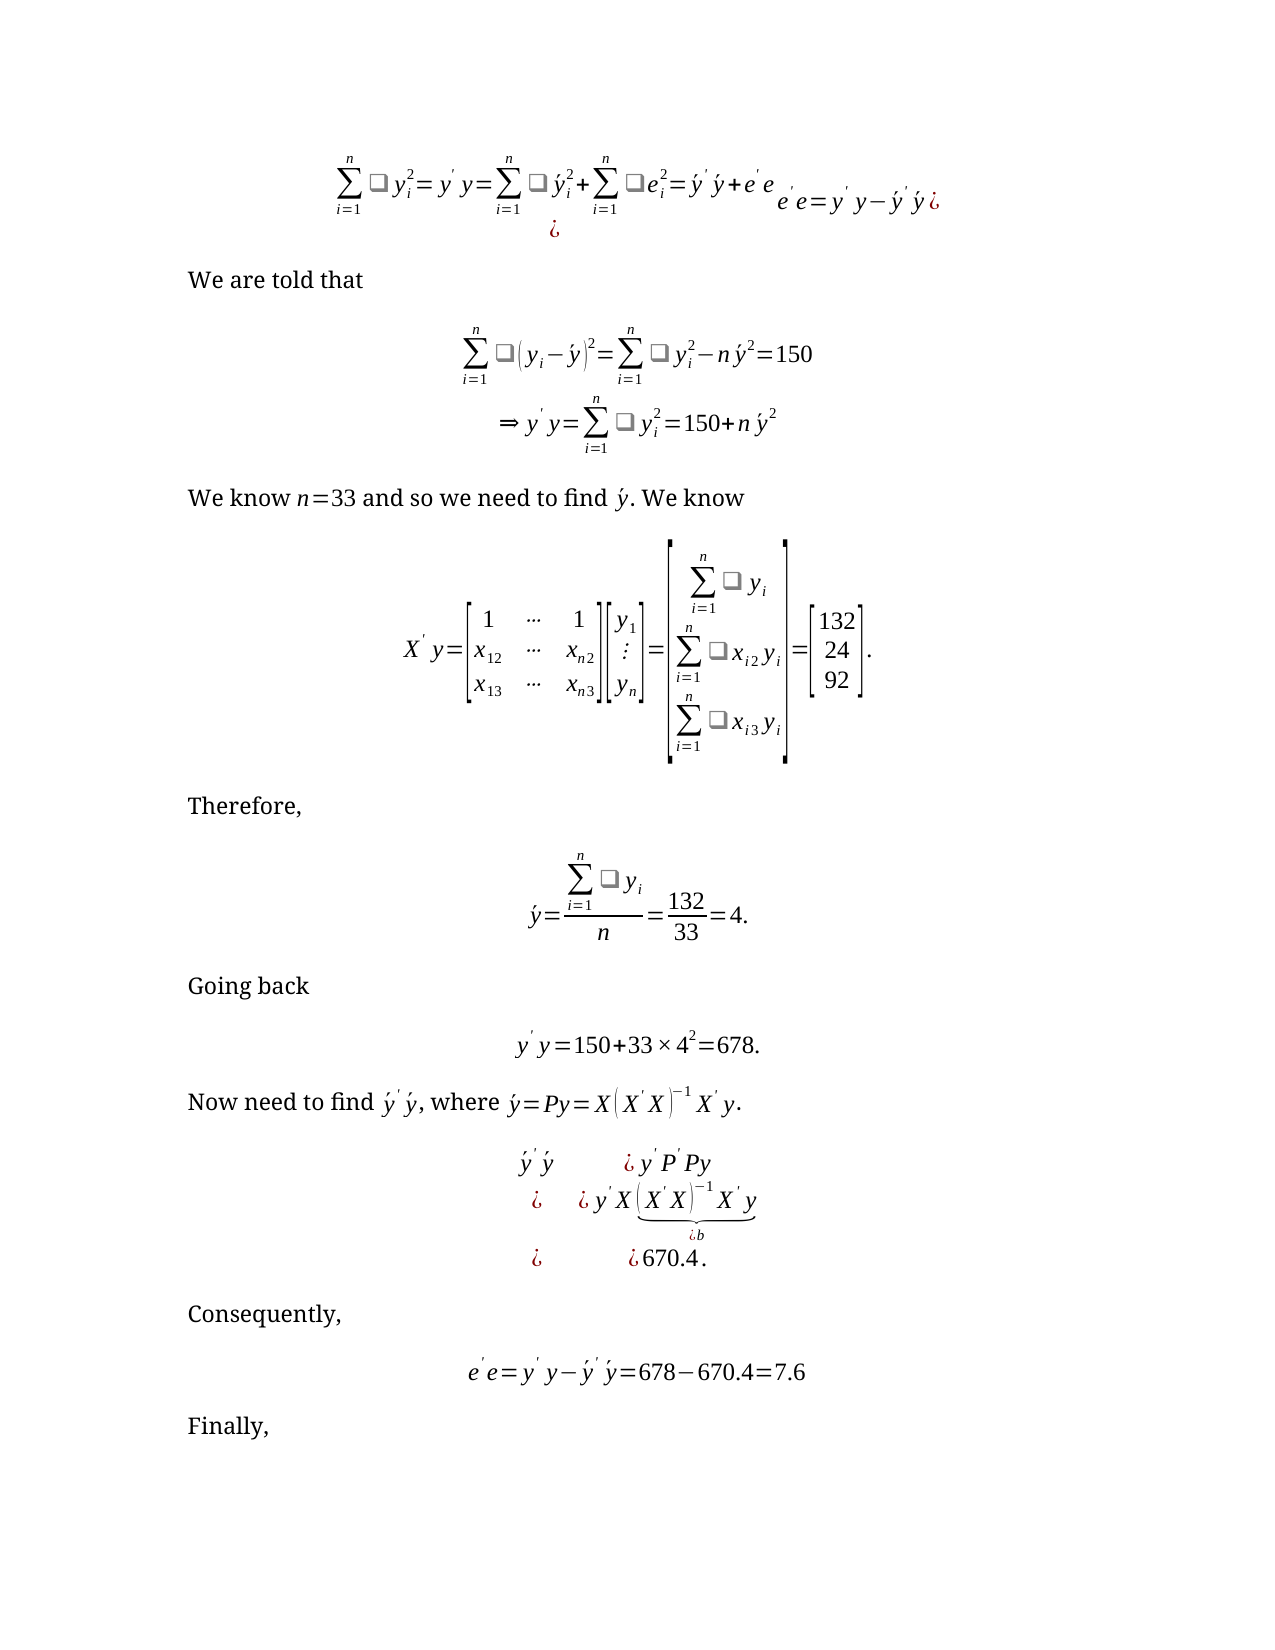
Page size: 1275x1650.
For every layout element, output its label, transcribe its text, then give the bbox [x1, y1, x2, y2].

text Therefore, [187, 790, 1087, 822]
text We know and so we need to find . We know [187, 482, 1087, 513]
text Consequently, [187, 1298, 1087, 1329]
text We are told that [187, 264, 1087, 296]
text Now need to find , where . [187, 1083, 1087, 1120]
text Going back [187, 970, 1087, 1001]
text Finally, [187, 1410, 1087, 1441]
